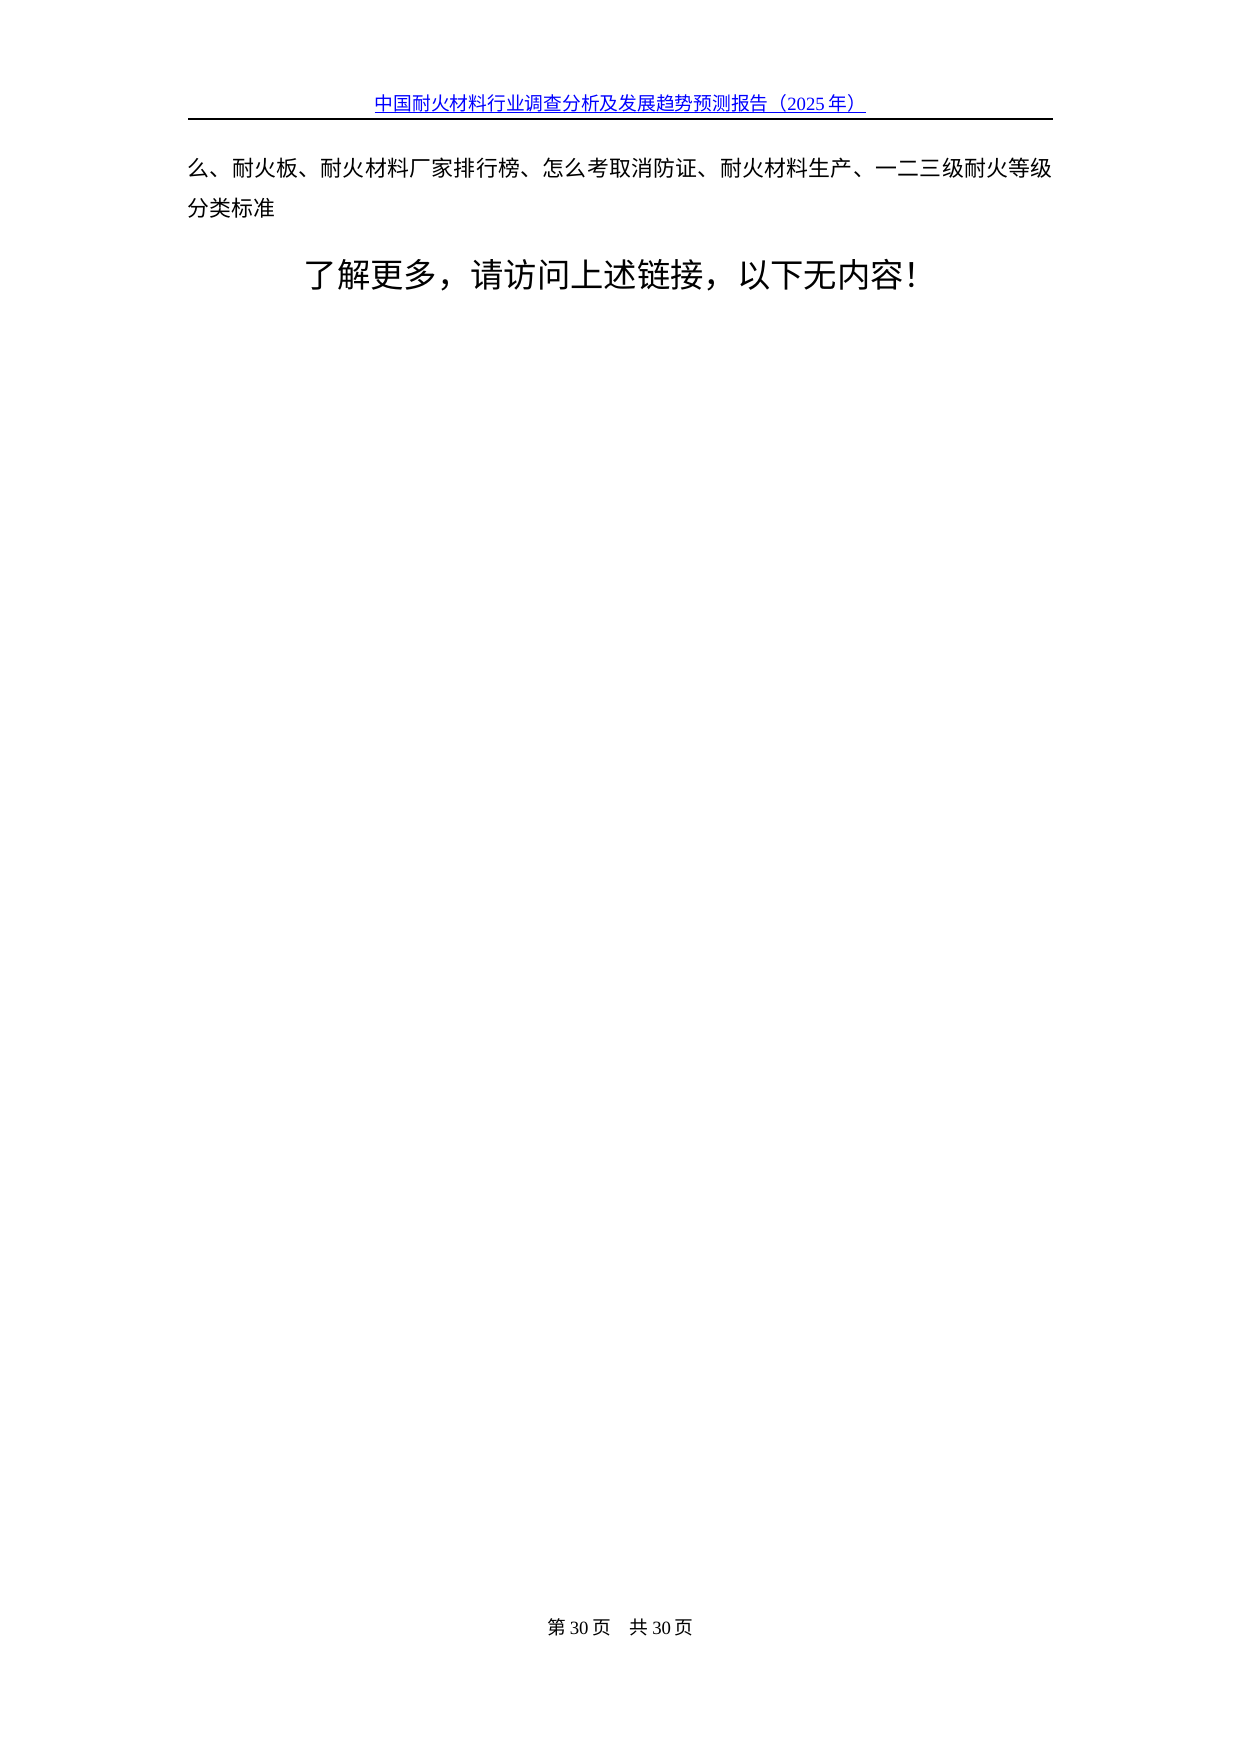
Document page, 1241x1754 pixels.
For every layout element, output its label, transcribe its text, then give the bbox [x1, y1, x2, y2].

title 了解更多，请访问上述链接，以下无内容！ [187, 241, 1053, 306]
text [187, 150, 1053, 223]
